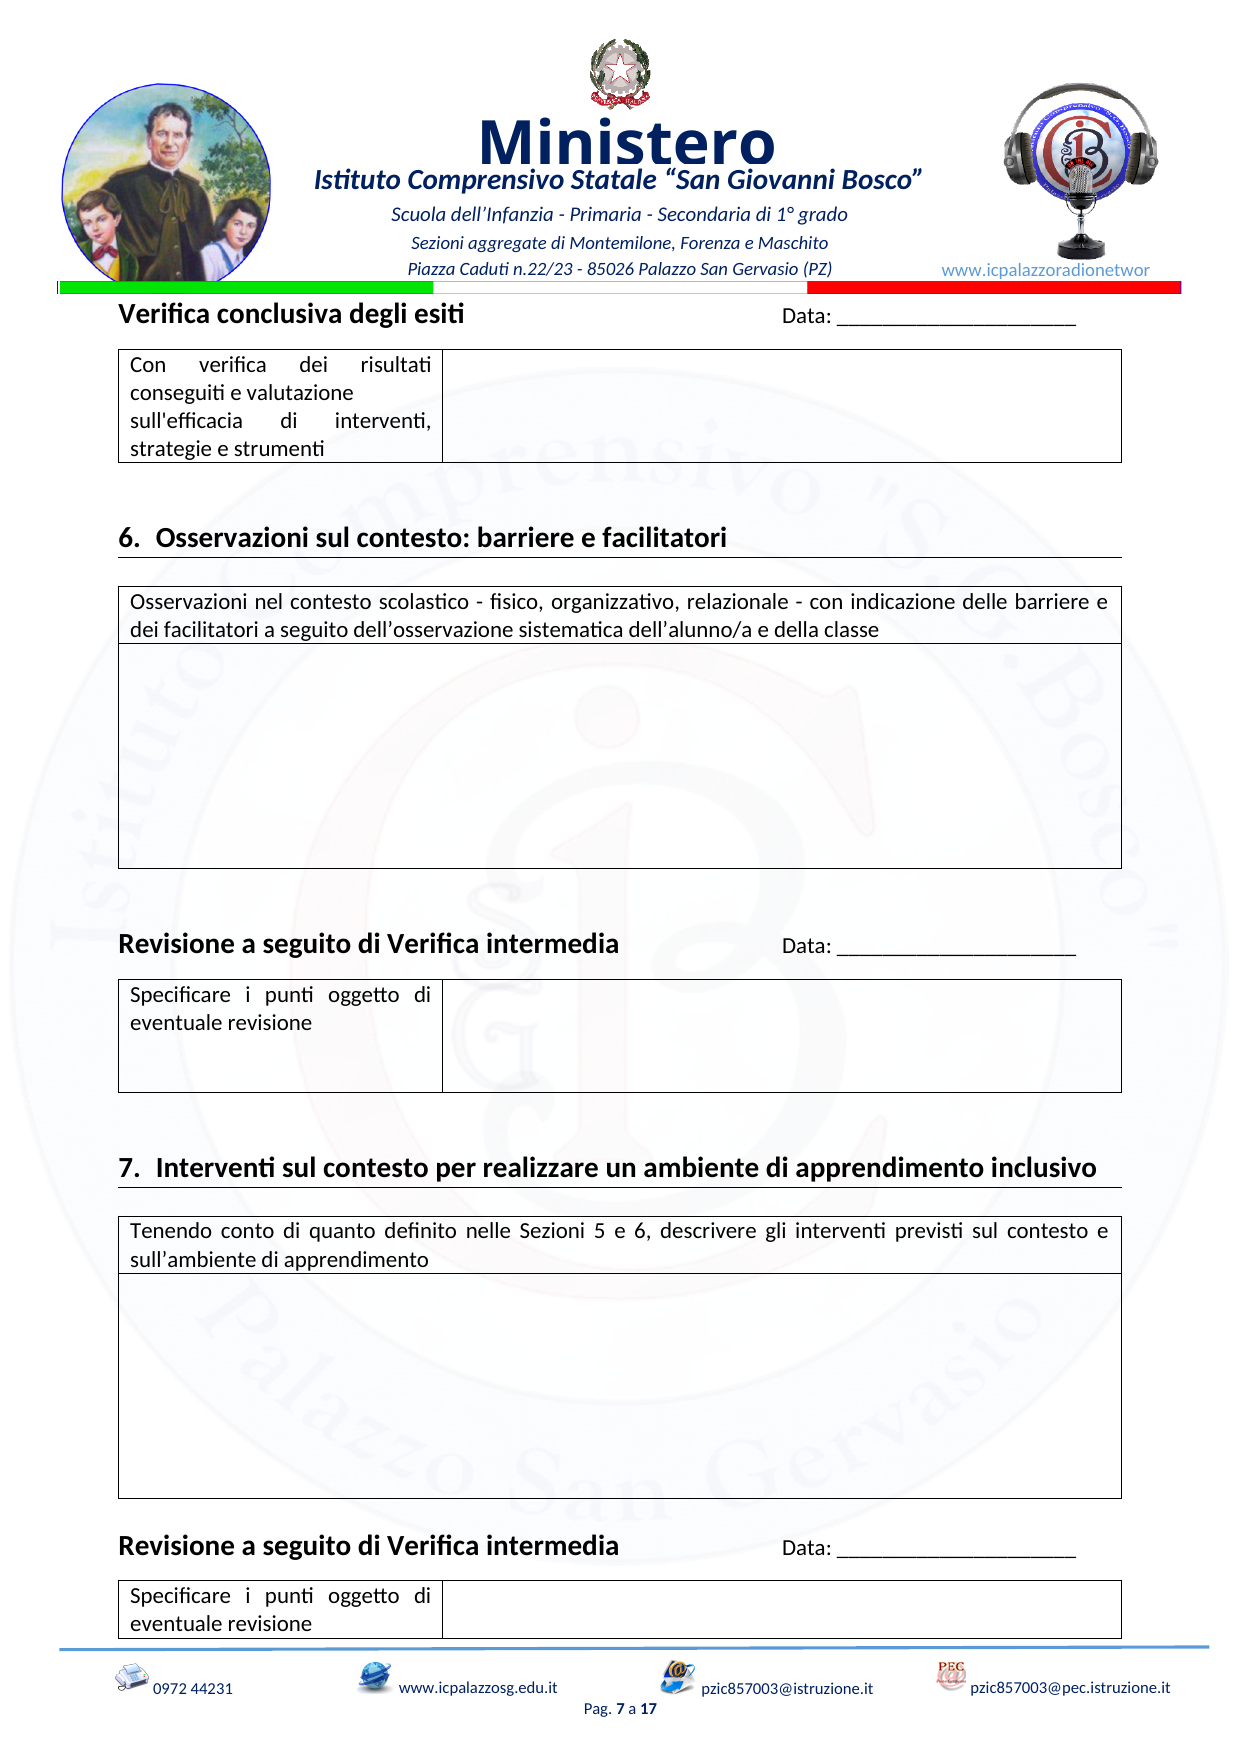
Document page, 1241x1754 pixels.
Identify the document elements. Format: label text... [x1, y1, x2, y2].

picture [8, 367, 1229, 1566]
picture [354, 1661, 395, 1694]
list Osservazioni sul contesto: barriere e facilitatori [118, 519, 1122, 557]
list Interventi sul contesto per realizzare un ambiente di apprendimento inclusivo [118, 1149, 1122, 1187]
text Revisione a seguito di Verifica intermedia Data: _____________________ [118, 925, 1122, 961]
table_cell [119, 1274, 1121, 1498]
picture [658, 1660, 698, 1695]
picture [589, 39, 651, 110]
picture [933, 1661, 967, 1694]
text Revisione a seguito di Verifica intermedia Data: _____________________ [118, 1527, 1122, 1563]
table_cell [119, 644, 1121, 868]
picture [57, 83, 1182, 294]
text Verifica conclusiva degli esiti Data: _____________________ [118, 295, 1122, 331]
table_header Specificare i punti oggetto di eventuale revisione [119, 980, 442, 1092]
table_header Con verifica dei risultati conseguiti e valutazione sull'efficacia di interventi, strategie e strumenti [119, 350, 442, 462]
table_header [443, 1581, 1121, 1637]
table_header Osservazioni nel contesto scolastico - fisico, organizzativo, relazionale - con indicazione delle barriere e dei facilitatori a seguito dell’osservazione sistematica dell’alunno/a e della classe [119, 587, 1121, 643]
table_header Specificare i punti oggetto di eventuale revisione [119, 1581, 442, 1637]
picture [1001, 80, 1160, 261]
table_header Tenendo conto di quanto definito nelle Sezioni 5 e 6, descrivere gli interventi previsti sul contesto e sull’ambiente di apprendimento [119, 1217, 1121, 1273]
picture [114, 1660, 149, 1695]
table_header [443, 980, 1121, 1092]
table_header [443, 350, 1121, 462]
